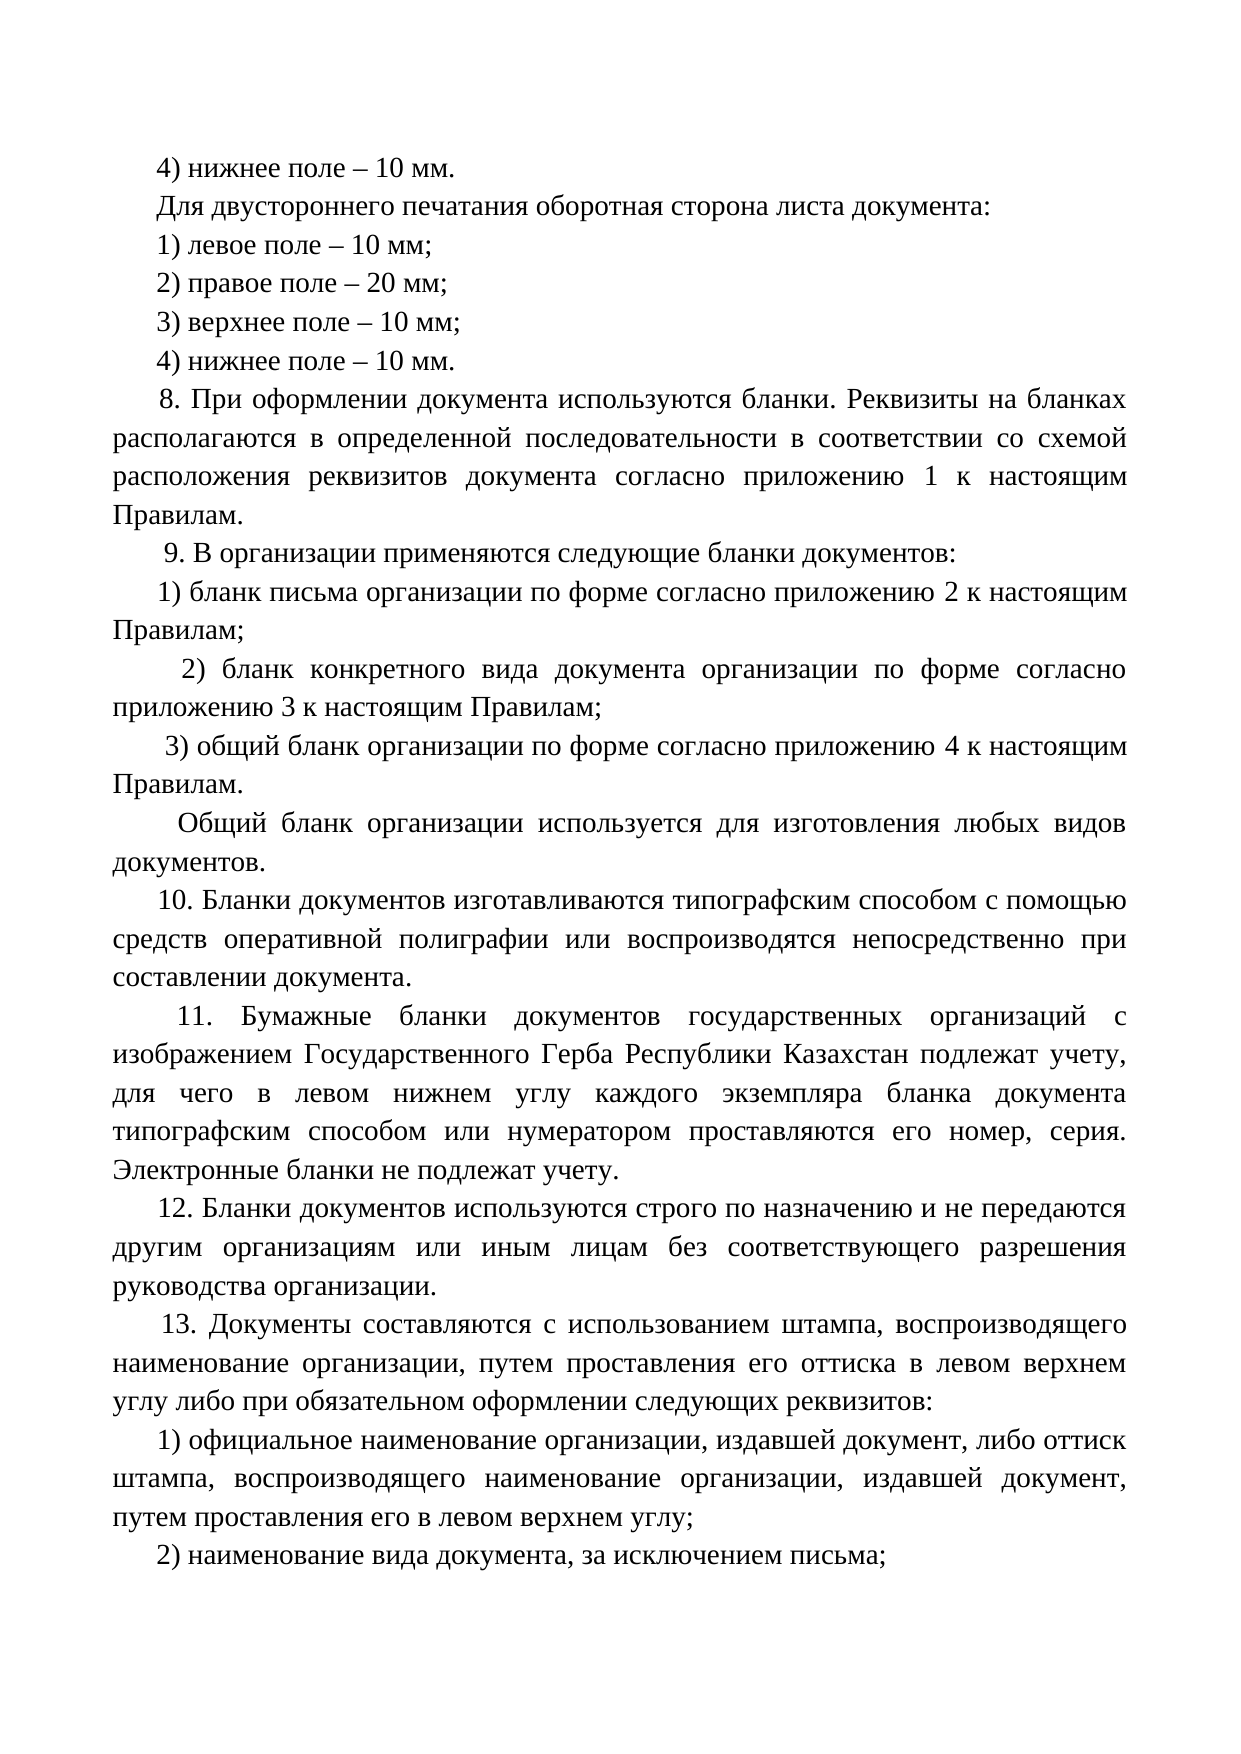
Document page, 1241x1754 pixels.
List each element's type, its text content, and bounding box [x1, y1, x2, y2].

text Общий бланк организации используется для изготовления любых видов документов. [112, 805, 1128, 877]
text 3) общий бланк организации по форме согласно приложению 4 к настоящим Правилам. [112, 728, 1128, 800]
text 2) правое поле – 20 мм; [112, 266, 1128, 299]
text 4) нижнее поле – 10 мм. [112, 150, 1128, 183]
text Для двустороннего печатания оборотная сторона листа документа: [112, 188, 1128, 222]
text 8. При оформлении документа используются бланки. Реквизиты на бланках располагаются в определенной последовательности в соответствии со схемой расположения реквизитов документа согласно приложению 1 к настоящим Правилам. [112, 381, 1128, 530]
text 12. Бланки документов используются строго по назначению и не передаются другим организациям или иным лицам без соответствующего разрешения руководства организации. [112, 1191, 1128, 1301]
text 1) бланк письма организации по форме согласно приложению 2 к настоящим Правилам; [112, 574, 1128, 646]
text 13. Документы составляются с использованием штампа, воспроизводящего наименование организации, путем проставления его оттиска в левом верхнем углу либо при обязательном оформлении следующих реквизитов: [112, 1306, 1128, 1417]
text 11. Бумажные бланки документов государственных организаций с изображением Государственного Герба Республики Казахстан подлежат учету, для чего в левом нижнем углу каждого экземпляра бланка документа типографским способом или нумератором проставляются его номер, серия. Электронные бланки не подлежат учету. [112, 998, 1128, 1186]
text 4) нижнее поле – 10 мм. [112, 343, 1128, 376]
text 1) официальное наименование организации, издавшей документ, либо оттиск штампа, воспроизводящего наименование организации, издавшей документ, путем проставления его в левом верхнем углу; [112, 1422, 1128, 1532]
text 3) верхнее поле – 10 мм; [112, 304, 1128, 338]
text 2) бланк конкретного вида документа организации по форме согласно приложению 3 к настоящим Правилам; [112, 651, 1128, 723]
text 2) наименование вида документа, за исключением письма; [112, 1537, 1128, 1571]
text 1) левое поле – 10 мм; [112, 227, 1128, 261]
text 9. В организации применяются следующие бланки документов: [112, 535, 1128, 569]
text 10. Бланки документов изготавливаются типографским способом с помощью средств оперативной полиграфии или воспроизводятся непосредственно при составлении документа. [112, 882, 1128, 993]
